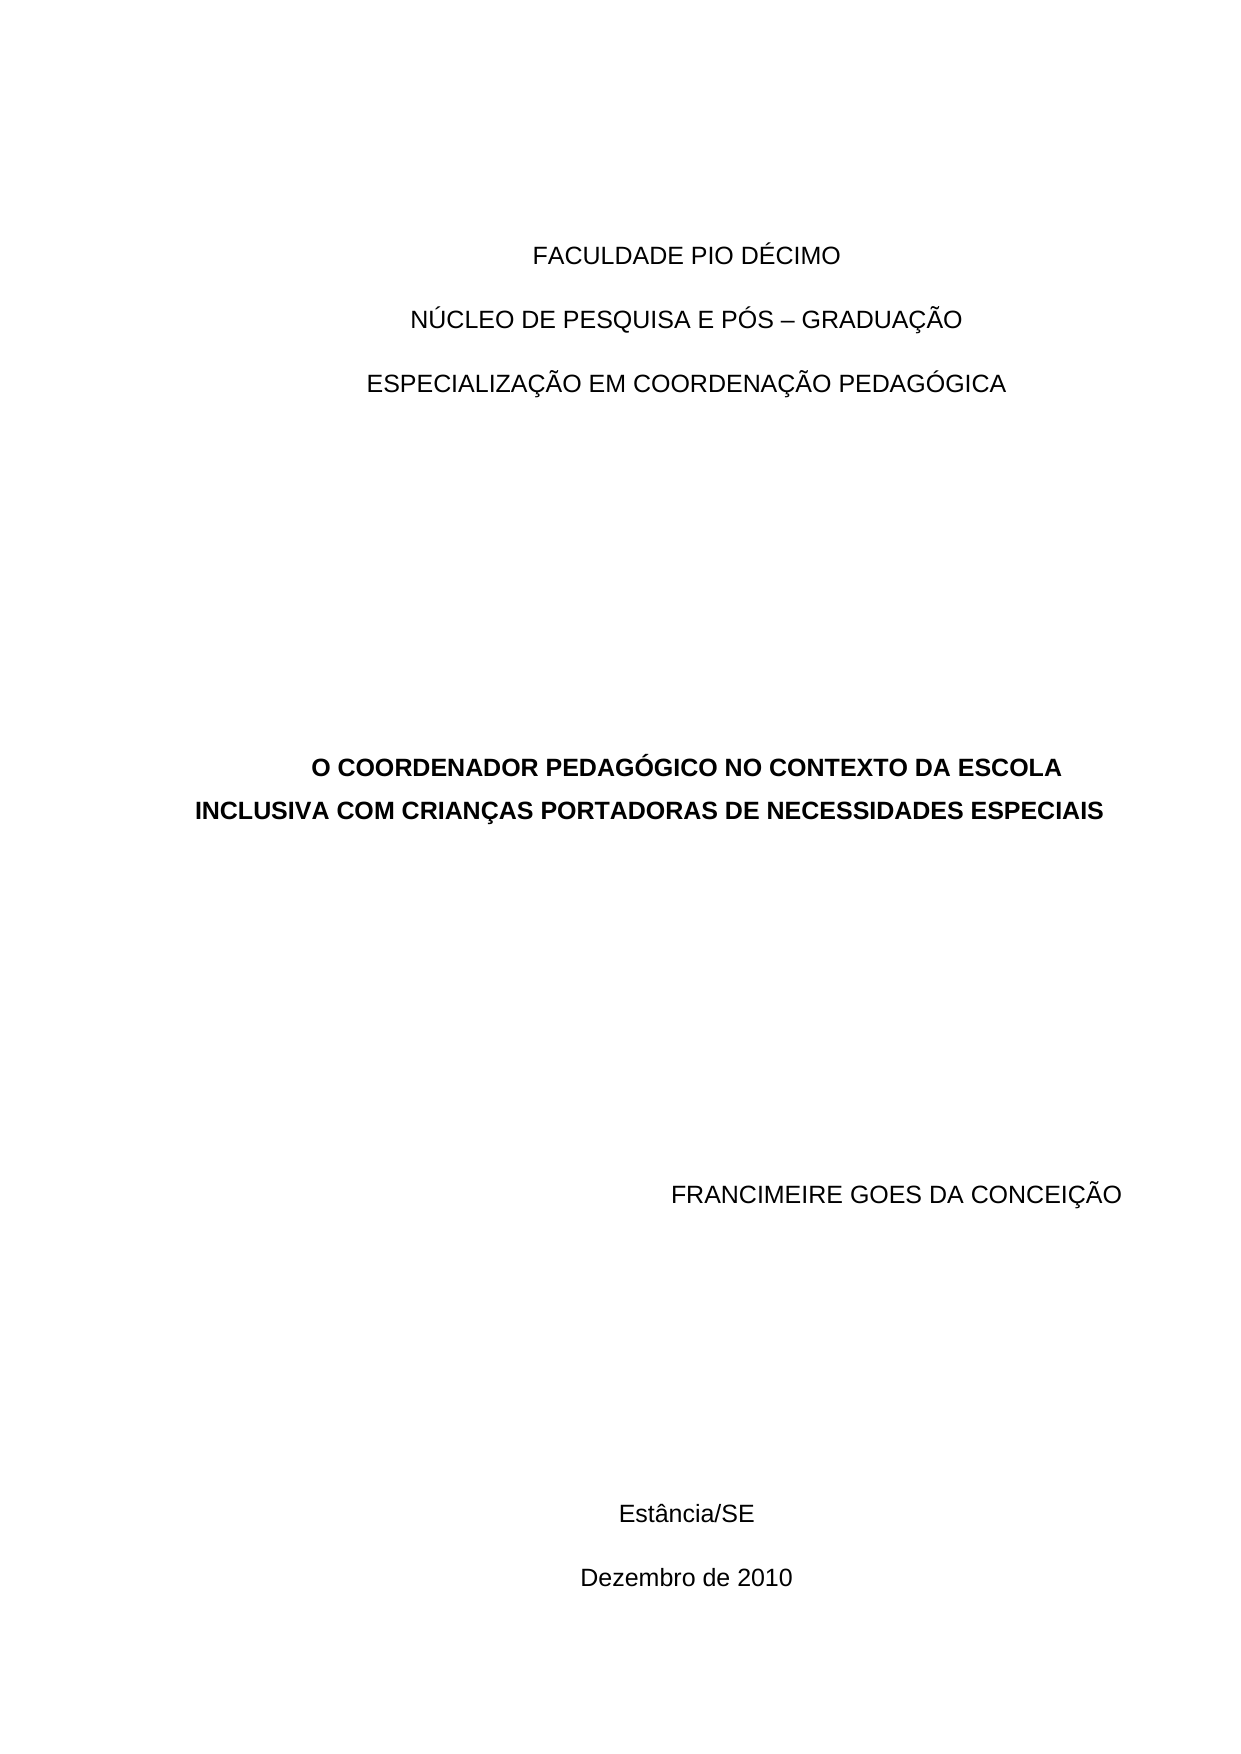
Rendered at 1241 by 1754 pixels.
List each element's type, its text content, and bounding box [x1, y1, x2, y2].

text FRANCIMEIRE GOES DA CONCEIÇÃO [177, 1180, 1122, 1208]
text NÚCLEO DE PESQUISA E PÓS – GRADUAÇÃO [177, 305, 1122, 334]
text FACULDADE PIO DÉCIMO [177, 241, 1122, 270]
text O COORDENADOR PEDAGÓGICO NO CONTEXTO DA ESCOLA INCLUSIVA COM CRIANÇAS PORTADORAS DE NECESSIDADES ESPECIAIS [177, 753, 1122, 825]
text ESPECIALIZAÇÃO EM COORDENAÇÃO PEDAGÓGICA [177, 369, 1122, 398]
text Estância/SE [177, 1499, 1122, 1528]
text Dezembro de 2010 [177, 1563, 1122, 1592]
